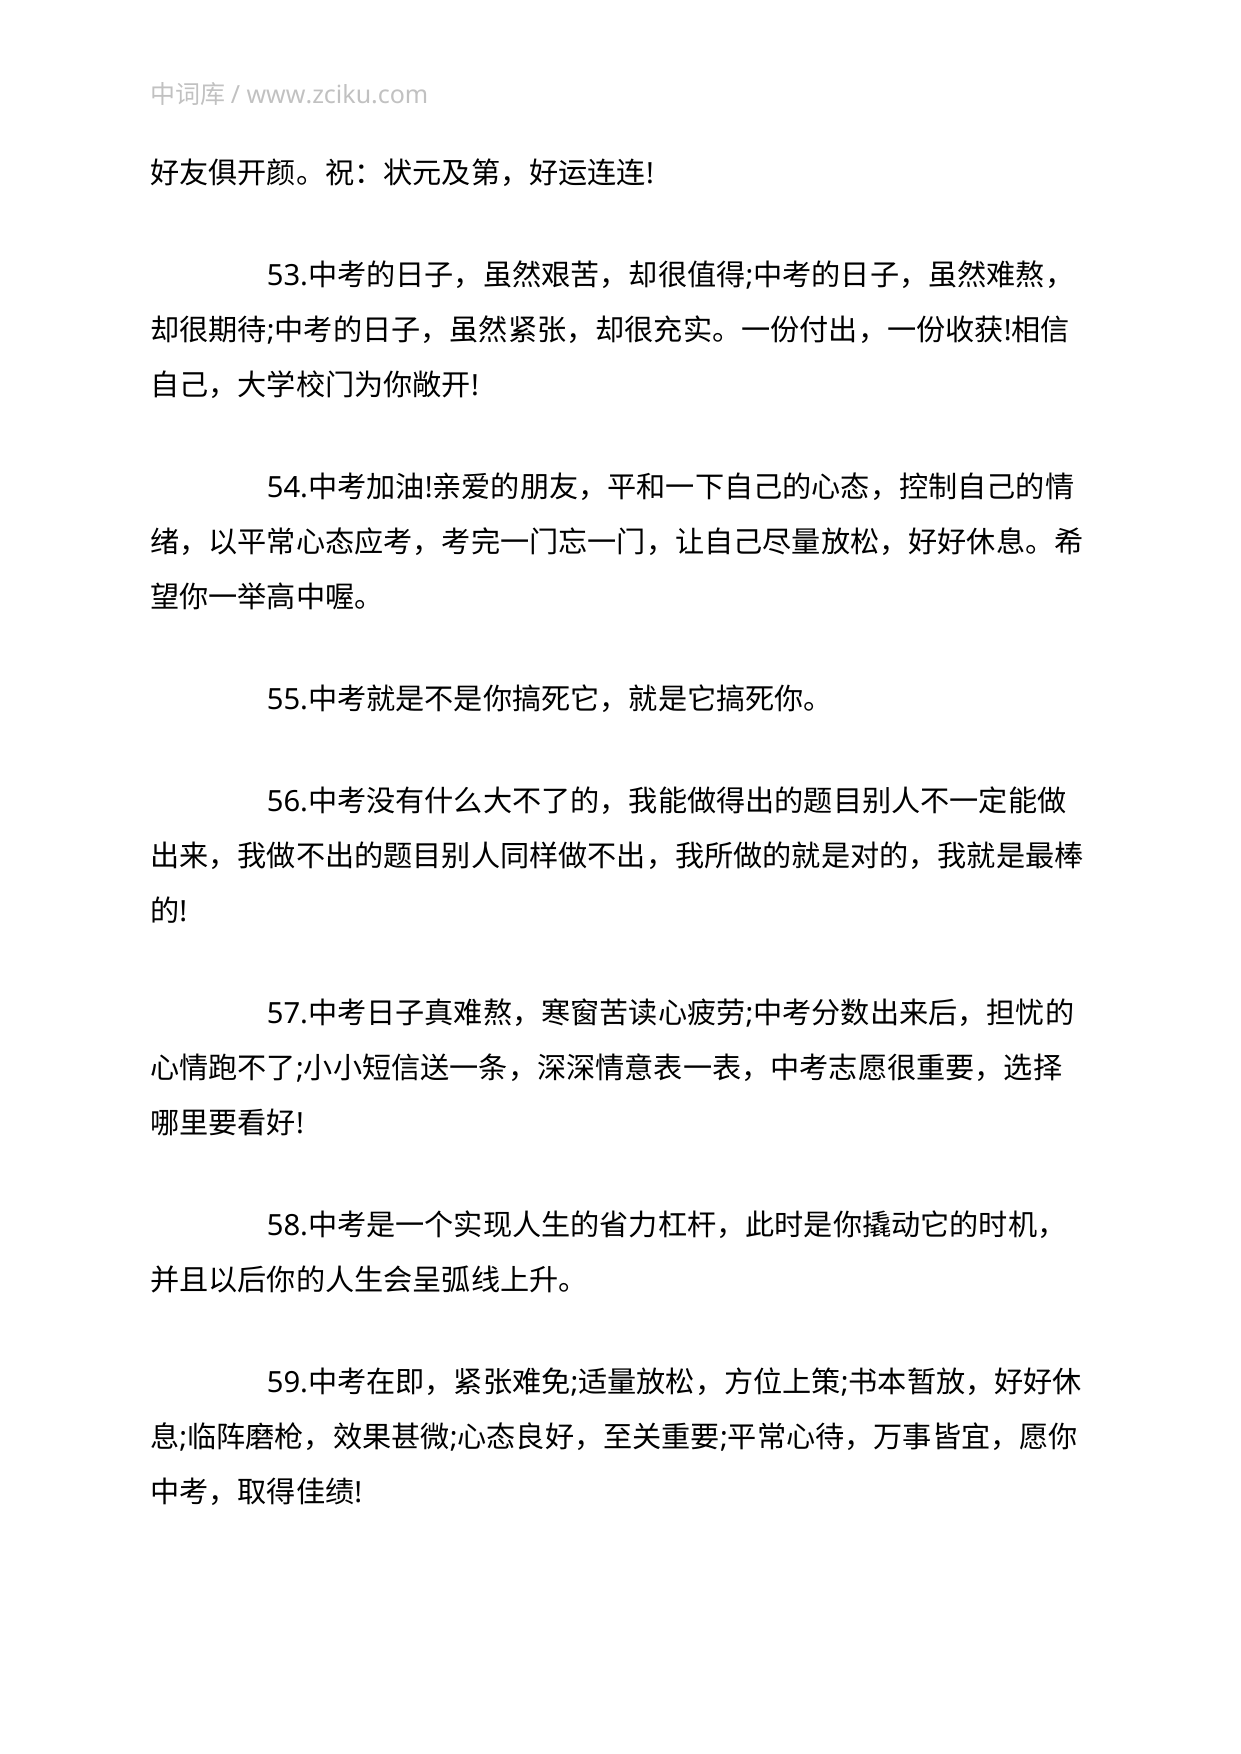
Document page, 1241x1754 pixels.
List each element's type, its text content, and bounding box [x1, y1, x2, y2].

text 59.中考在即，紧张难免;适量放松，方位上策;书本暂放，好好休息;临阵磨枪，效果甚微;心态良好，至关重要;平常心待，万事皆宜，愿你中考，取得佳绩! [150, 1358, 1090, 1511]
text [150, 150, 1090, 192]
text 56.中考没有什么大不了的，我能做得出的题目别人不一定能做出来，我做不出的题目别人同样做不出，我所做的就是对的，我就是最棒的! [150, 778, 1090, 930]
text 53.中考的日子，虽然艰苦，却很值得;中考的日子，虽然难熬，却很期待;中考的日子，虽然紧张，却很充实。一份付出，一份收获!相信自己，大学校门为你敞开! [150, 252, 1090, 404]
text 58.中考是一个实现人生的省力杠杆，此时是你撬动它的时机，并且以后你的人生会呈弧线上升。 [150, 1201, 1090, 1299]
text 54.中考加油!亲爱的朋友，平和一下自己的心态，控制自己的情绪，以平常心态应考，考完一门忘一门，让自己尽量放松，好好休息。希望你一举高中喔。 [150, 464, 1090, 616]
text 57.中考日子真难熬，寒窗苦读心疲劳;中考分数出来后，担忧的心情跑不了;小小短信送一条，深深情意表一表，中考志愿很重要，选择哪里要看好! [150, 989, 1090, 1142]
text 55.中考就是不是你搞死它，就是它搞死你。 [150, 676, 1090, 718]
